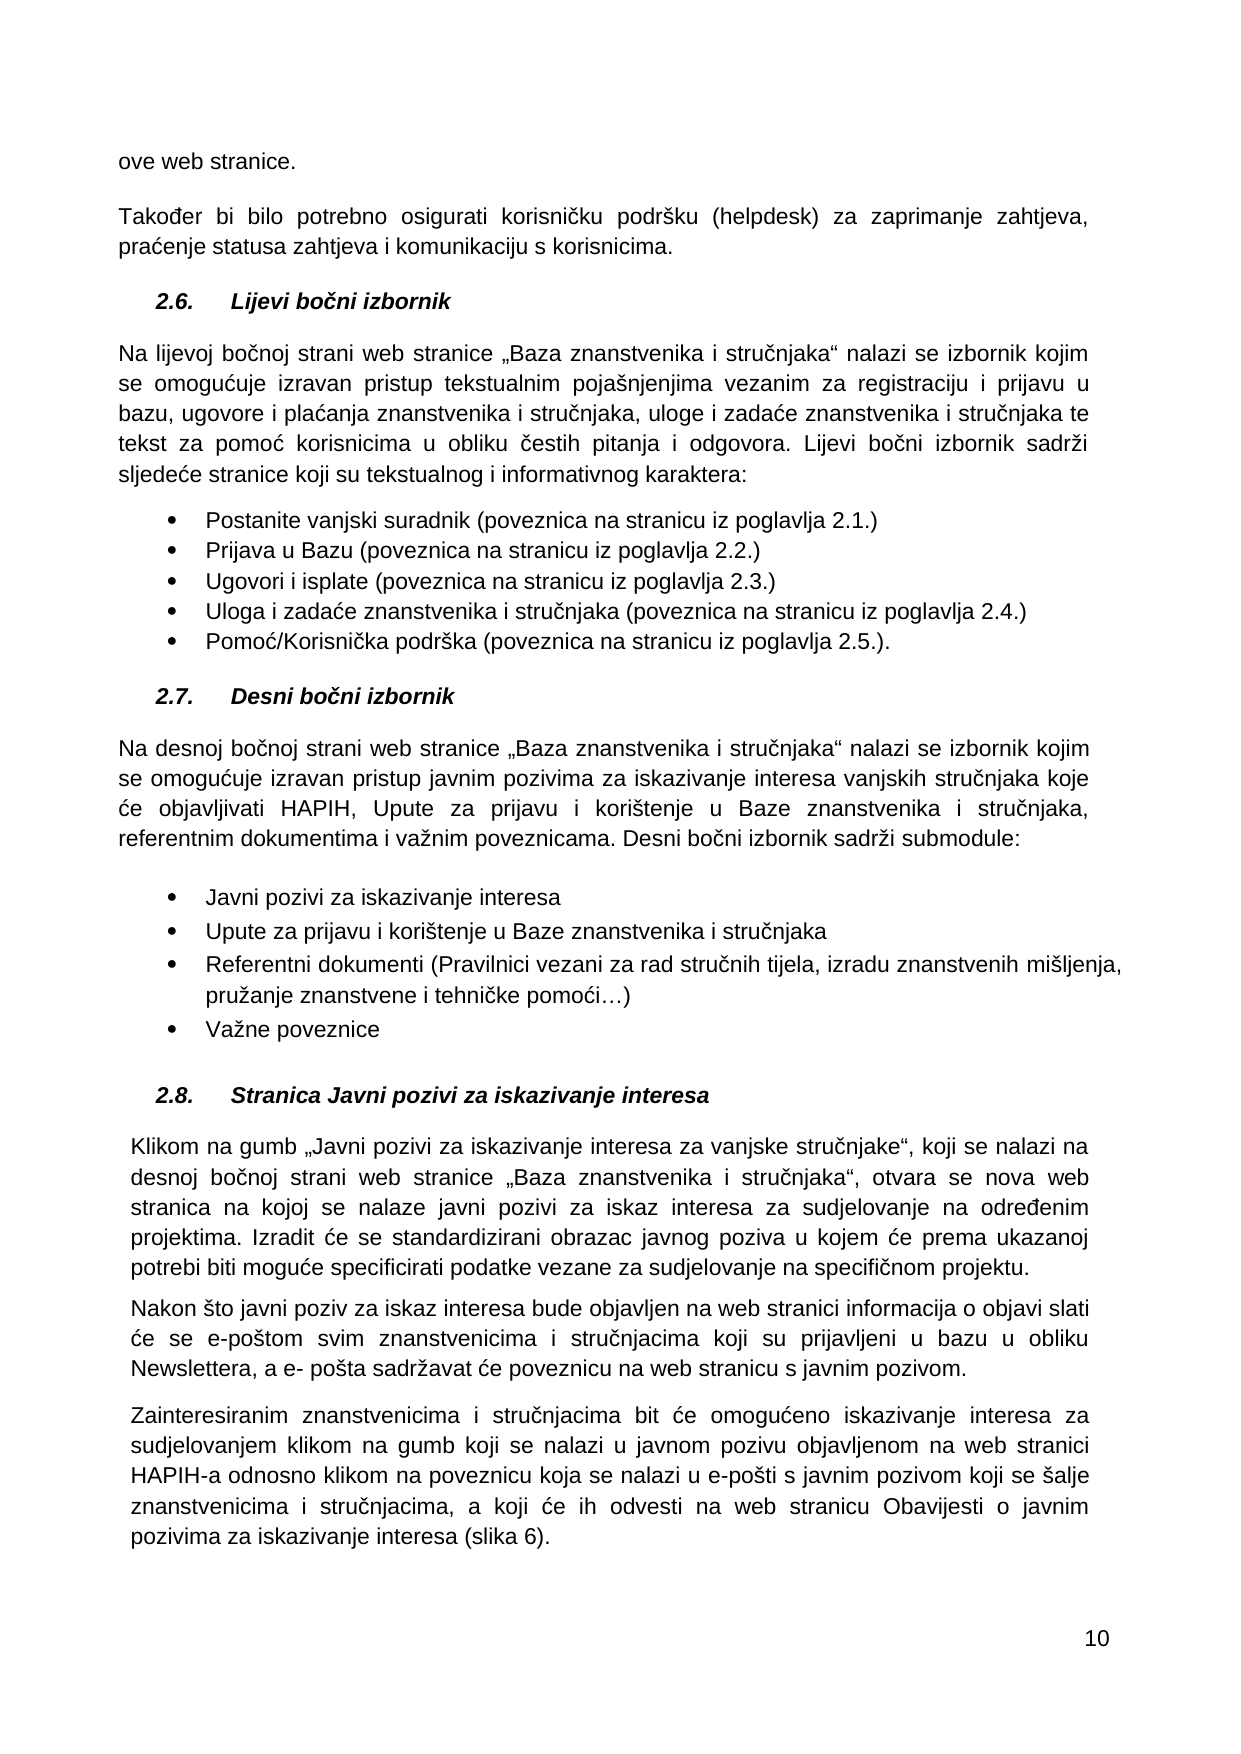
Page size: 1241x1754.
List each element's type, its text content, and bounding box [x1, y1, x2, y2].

list Pomoć/Korisnička podrška (poveznica na stranicu iz poglavlja 2.5.). [168, 628, 1122, 654]
subtitle Stranica Javni pozivi za iskazivanje interesa [156, 1082, 1122, 1108]
text Na desnoj bočnoj strani web stranice „Baza znanstvenika i stručnjaka“ nalazi se izbornik kojim se omogućuje izravan pristup javnim pozivima za iskazivanje interesa vanjskih stručnjaka koje će objavljivati HAPIH, Upute za prijavu i korištenje u Baze znanstvenika i stručnjaka, referentnim dokumentima i važnim poveznicama. Desni bočni izbornik sadrži submodule: [118, 734, 1089, 852]
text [118, 148, 1089, 174]
list Prijava u Bazu (poveznica na stranicu iz poglavlja 2.2.) [168, 537, 1122, 564]
text Nakon što javni poziv za iskaz interesa bude objavljen na web stranici informacija o objavi slati će se e-poštom svim znanstvenicima i stručnjacima koji su prijavljeni u bazu u obliku Newslettera, a e- pošta sadržavat će poveznicu na web stranicu s javnim pozivom. [130, 1295, 1090, 1382]
list Javni pozivi za iskazivanje interesa [168, 884, 1122, 910]
list Referentni dokumenti (Pravilnici vezani za rad stručnih tijela, izradu znanstvenih mišljenja, pružanje znanstvene i tehničke pomoći…) [168, 951, 1122, 1008]
subtitle Desni bočni izbornik [156, 683, 1122, 709]
text Klikom na gumb „Javni pozivi za iskazivanje interesa za vanjske stručnjake“, koji se nalazi na desnoj bočnoj strani web stranice „Baza znanstvenika i stručnjaka“, otvara se nova web stranica na kojoj se nalaze javni pozivi za iskaz interesa za sudjelovanje na određenim projektima. Izradit će se standardizirani obrazac javnog poziva u kojem će prema ukazanoj potrebi biti moguće specificirati podatke vezane za sudjelovanje na specifičnom projektu. [130, 1133, 1089, 1281]
list Upute za prijavu i korištenje u Baze znanstvenika i stručnjaka [168, 918, 1122, 944]
list Ugovori i isplate (poveznica na stranicu iz poglavlja 2.3.) [168, 568, 1122, 594]
text Također bi bilo potrebno osigurati korisničku podršku (helpdesk) za zaprimanje zahtjeva, praćenje statusa zahtjeva i komunikaciju s korisnicima. [118, 203, 1089, 259]
text Zainteresiranim znanstvenicima i stručnjacima bit će omogućeno iskazivanje interesa za sudjelovanjem klikom na gumb koji se nalazi u javnom pozivu objavljenom na web stranici HAPIH-a odnosno klikom na poveznicu koja se nalazi u e-pošti s javnim pozivom koji se šalje znanstvenicima i stručnjacima, a koji će ih odvesti na web stranicu Obavijesti o javnim pozivima za iskazivanje interesa (slika 6). [130, 1402, 1090, 1549]
list Uloga i zadaće znanstvenika i stručnjaka (poveznica na stranicu iz poglavlja 2.4.) [168, 598, 1122, 624]
list Postanite vanjski suradnik (poveznica na stranicu iz poglavlja 2.1.) [168, 507, 1122, 533]
subtitle Lijevi bočni izbornik [156, 288, 1122, 315]
list Važne poveznice [168, 1016, 1122, 1042]
text Na lijevoj bočnoj strani web stranice „Baza znanstvenika i stručnjaka“ nalazi se izbornik kojim se omogućuje izravan pristup tekstualnim pojašnjenjima vezanim za registraciju i prijavu u bazu, ugovore i plaćanja znanstvenika i stručnjaka, uloge i zadaće znanstvenika i stručnjaka te tekst za pomoć korisnicima u obliku čestih pitanja i odgovora. Lijevi bočni izbornik sadrži sljedeće stranice koji su tekstualnog i informativnog karaktera: [118, 340, 1089, 487]
